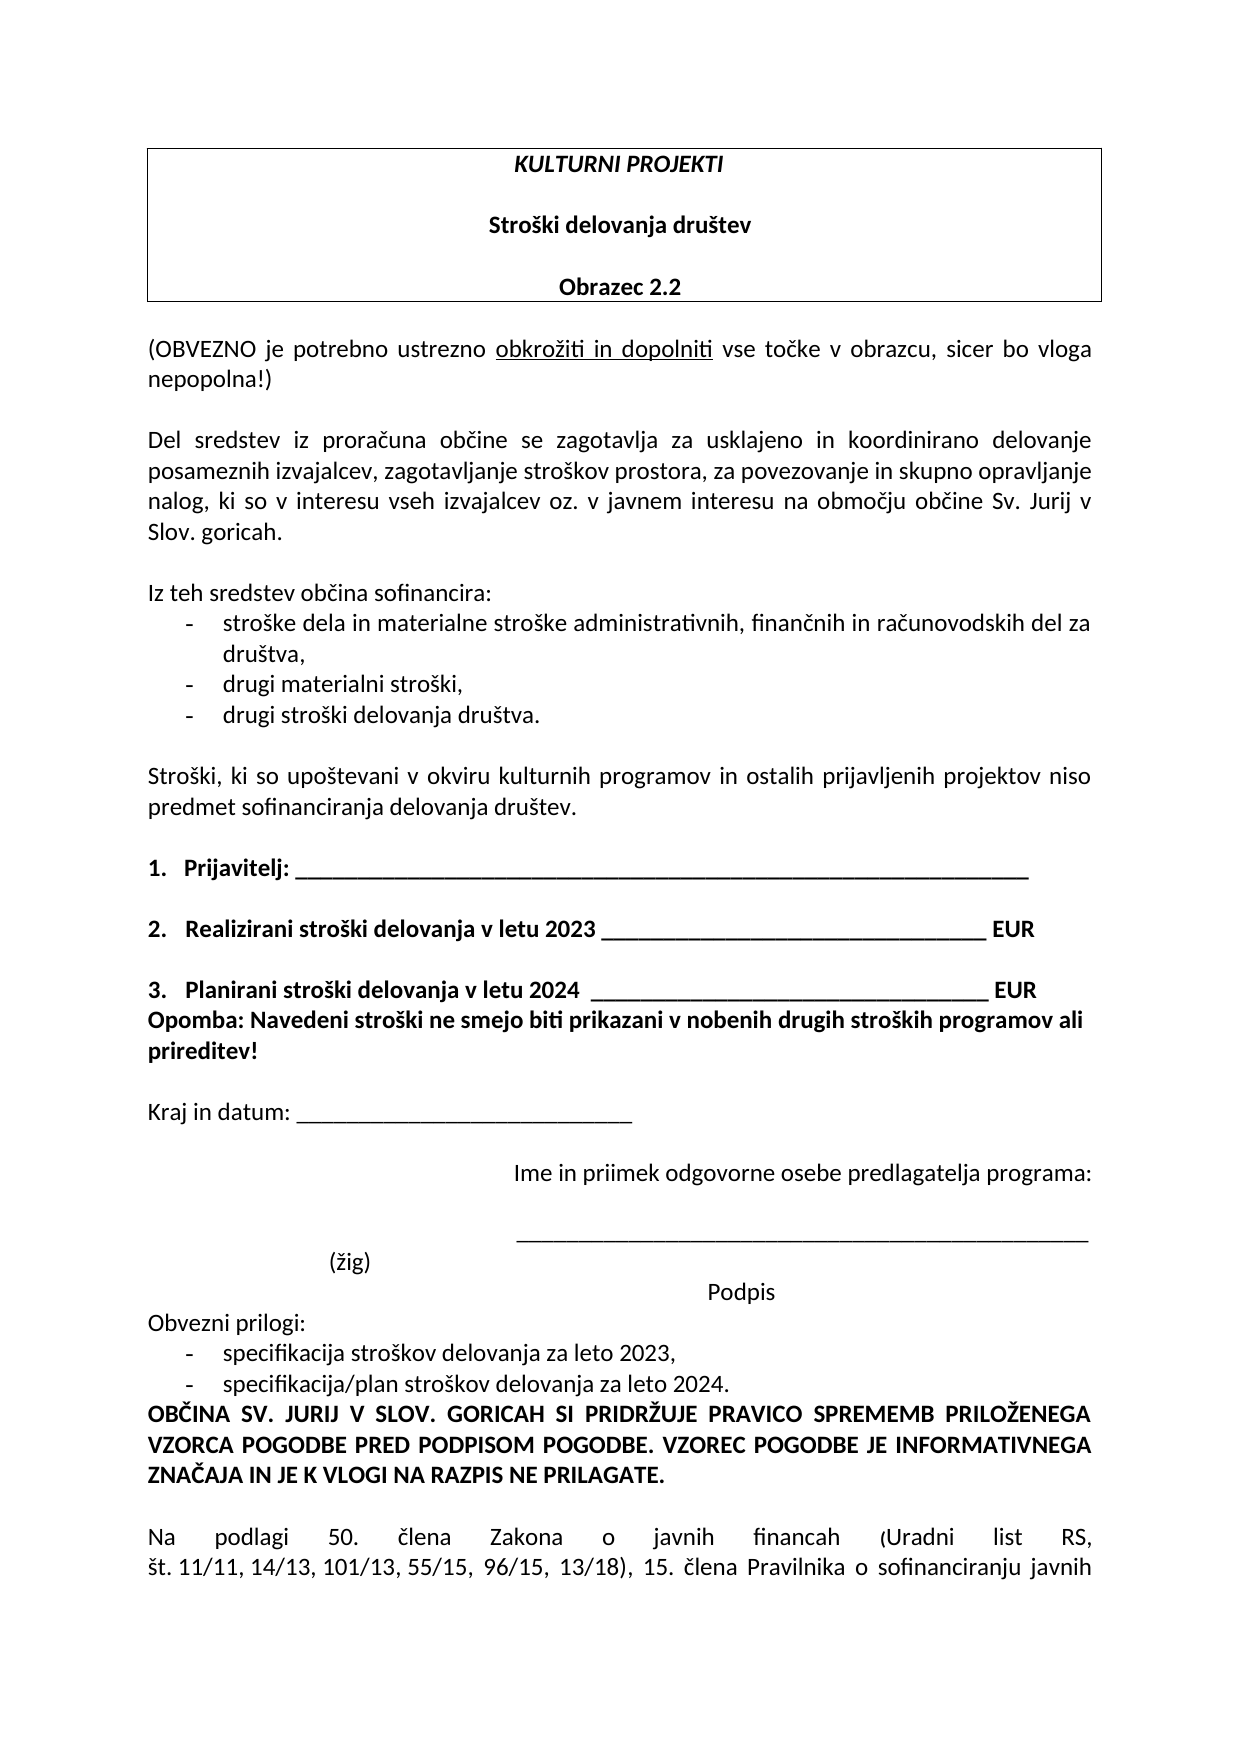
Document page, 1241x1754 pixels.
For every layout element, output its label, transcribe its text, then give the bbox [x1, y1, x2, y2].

text KULTURNI PROJEKTI [148, 149, 1101, 179]
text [148, 1521, 1093, 1582]
text Kraj in datum: ___________________________ [148, 1096, 1093, 1126]
text Stroški delovanja društev [148, 210, 1093, 240]
text (OBVEZNO je potrebno ustrezno obkrožiti in dopolniti vse točke v obrazcu, sicer bo vloga nepopolna!) [148, 333, 1093, 394]
text OBČINA SV. JURIJ V SLOV. GORICAH SI PRIDRŽUJE PRAVICO SPREMEMB PRILOŽENEGA VZORCA POGODBE PRED PODPISOM POGODBE. VZOREC POGODBE JE INFORMATIVNEGA ZNAČAJA IN JE K VLOGI NA RAZPIS NE PRILAGATE. [148, 1398, 1093, 1490]
text ______________________________________________ [516, 1187, 1093, 1246]
list Planirani stroški delovanja v letu 2024 ________________________________ EUR [148, 974, 1093, 1004]
text Iz teh sredstev občina sofinancira: [148, 577, 1093, 607]
text Opomba: Navedeni stroški ne smejo biti prikazani v nobenih drugih stroških programov ali prireditev! [148, 1004, 1093, 1065]
text Obrazec 2.2 [148, 270, 1101, 301]
text Del sredstev iz proračuna občine se zagotavlja za usklajeno in koordinirano delovanje posameznih izvajalcev, zagotavljanje stroškov prostora, za povezovanje in skupno opravljanje nalog, ki so v interesu vseh izvajalcev oz. v javnem interesu na območju občine Sv. Jurij v Slov. goricah. [148, 424, 1093, 546]
list stroške dela in materialne stroške administrativnih, finančnih in računovodskih del za društva, [185, 607, 1093, 668]
list drugi materialni stroški, [185, 668, 1093, 699]
text Ime in priimek odgovorne osebe predlagatelja programa: [148, 1157, 1093, 1187]
text (žig) [148, 1246, 1093, 1276]
list specifikacija stroškov delovanja za leto 2023, [185, 1337, 1093, 1368]
list drugi stroški delovanja društva. [185, 699, 1093, 729]
text Podpis [148, 1276, 1093, 1307]
list specifikacija/plan stroškov delovanja za leto 2024. [185, 1368, 1093, 1398]
text 1. Prijavitelj: ___________________________________________________________ [148, 852, 1093, 882]
text Stroški, ki so upoštevani v okviru kulturnih programov in ostalih prijavljenih projektov niso predmet sofinanciranja delovanja društev. [148, 760, 1093, 821]
text Obvezni prilogi: [148, 1307, 1093, 1337]
list Realizirani stroški delovanja v letu 2023 _______________________________ EUR [148, 913, 1093, 943]
